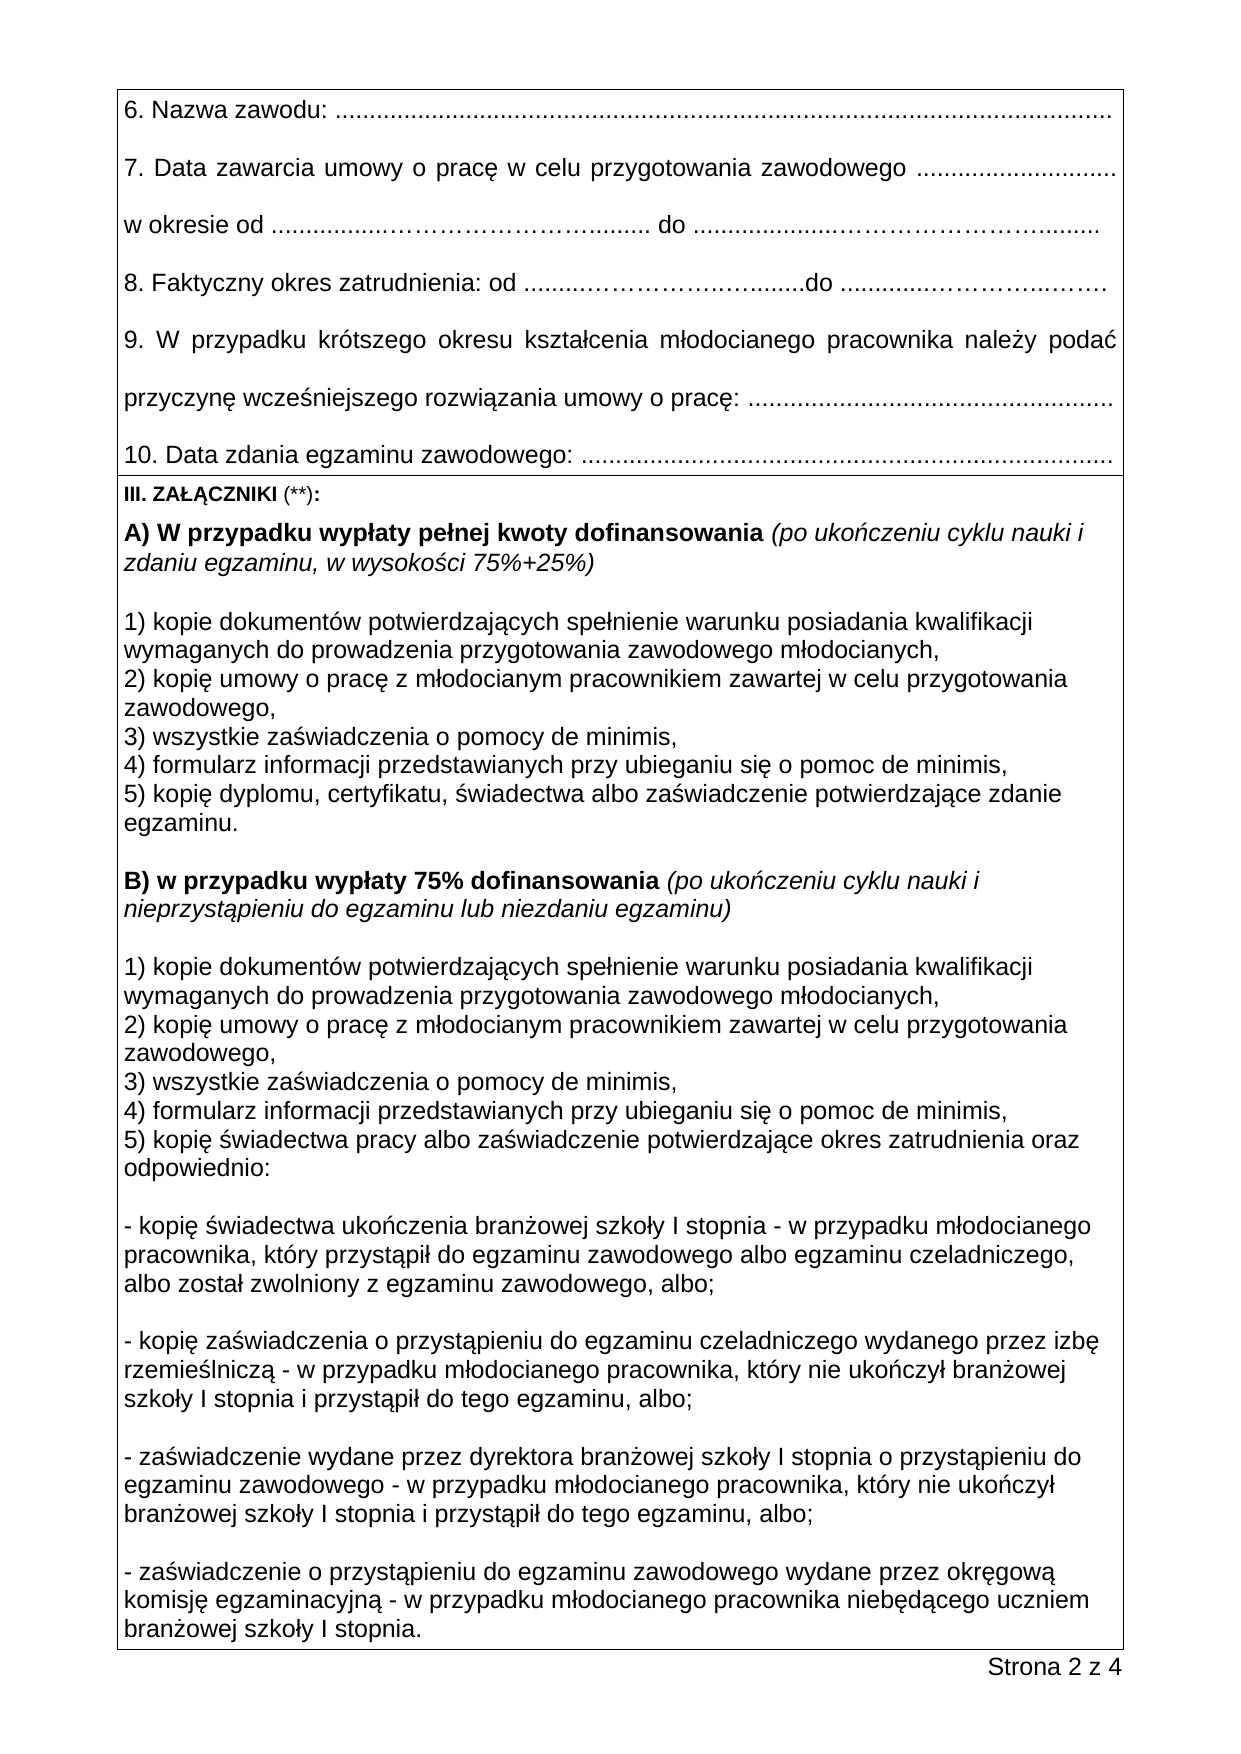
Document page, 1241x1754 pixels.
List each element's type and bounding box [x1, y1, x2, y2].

table_cell [118, 90, 1123, 475]
table_cell [118, 476, 1123, 1649]
